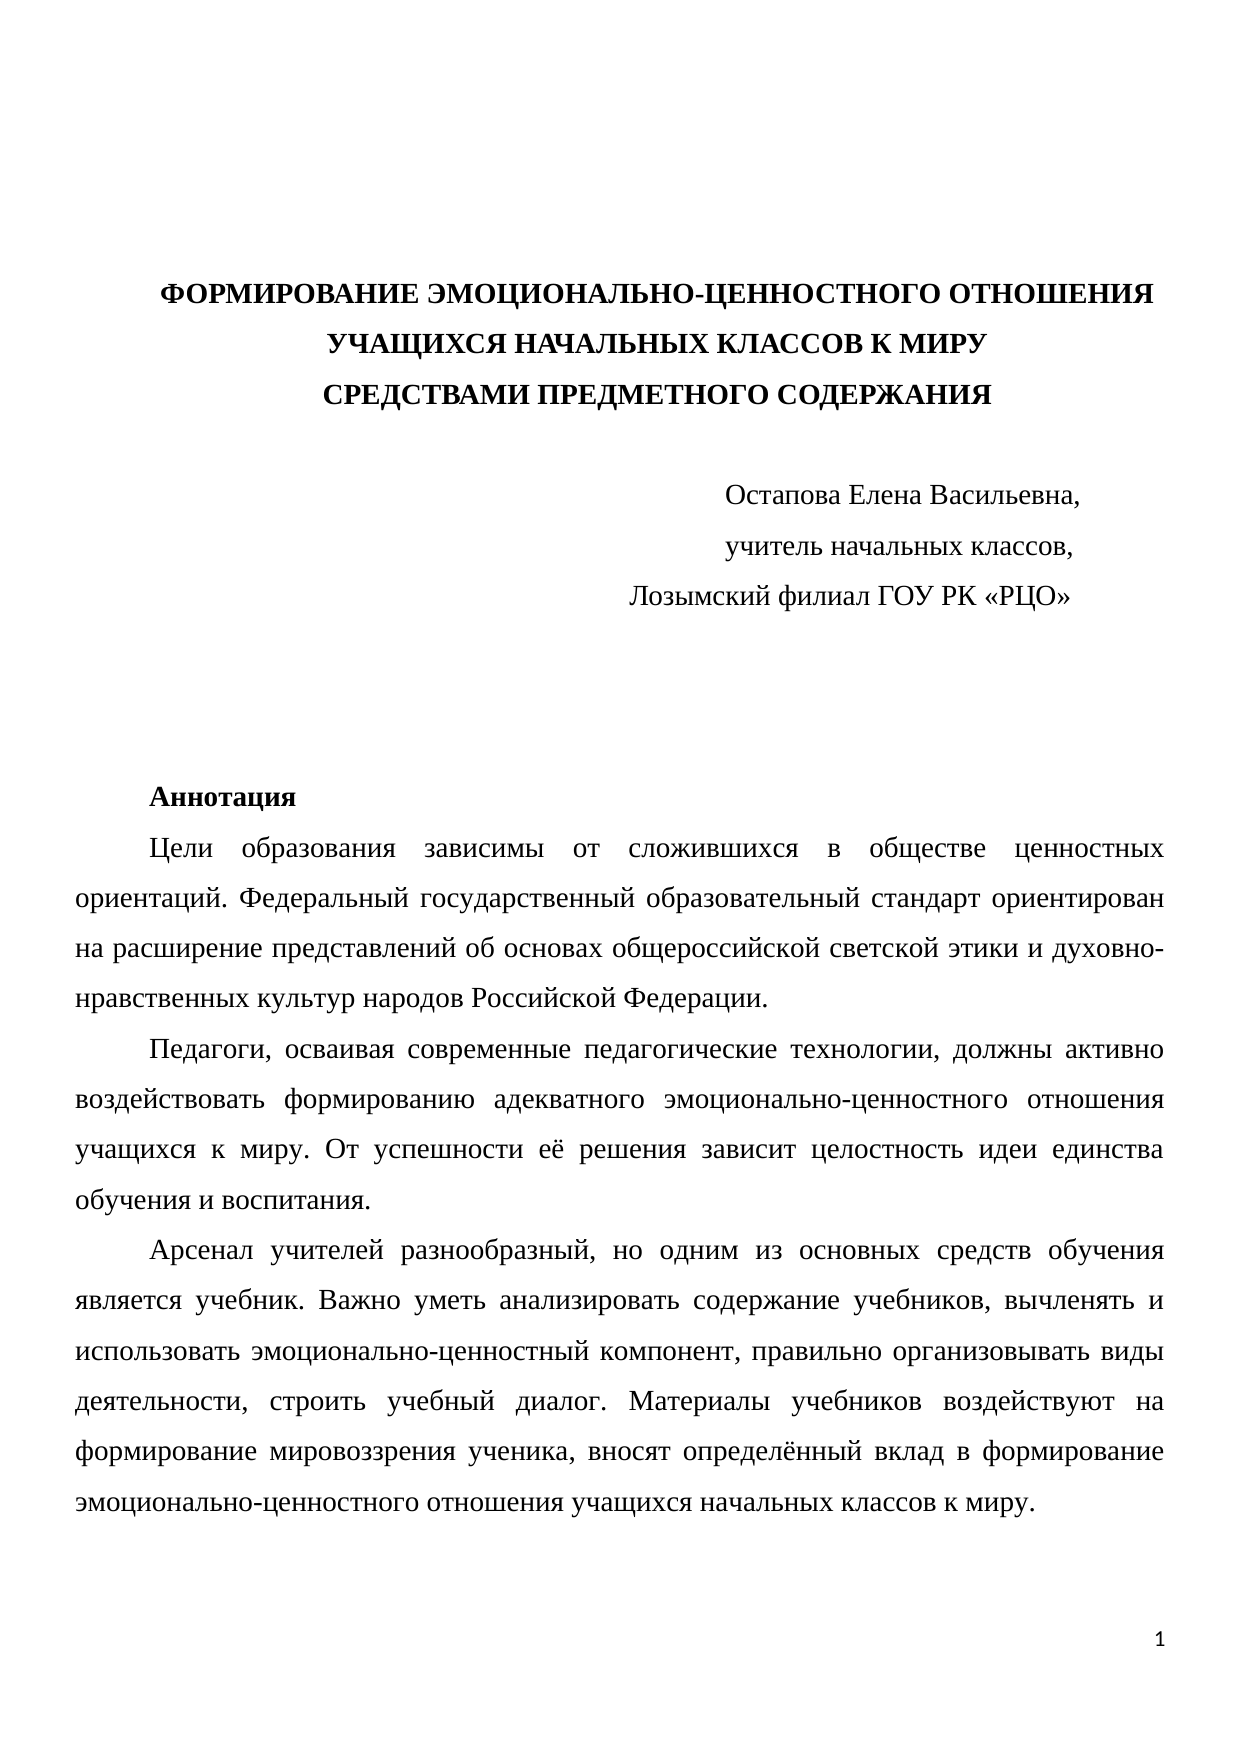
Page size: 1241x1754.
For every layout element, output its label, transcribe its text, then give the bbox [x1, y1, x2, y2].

text Арсенал учителей разнообразный, но одним из основных средств обучения является учебник. Важно уметь анализировать содержание учебников, вычленять и использовать эмоционально-ценностный компонент, правильно организовывать виды деятельности, строить учебный диалог. Материалы учебников воздействуют на формирование мировоззрения ученика, вносят определённый вклад в формирование эмоционально-ценностного отношения учащихся начальных классов к миру. [75, 1232, 1165, 1517]
text СРЕДСТВАМИ ПРЕДМЕТНОГО СОДЕРЖАНИЯ [75, 377, 1165, 410]
text Аннотация [75, 779, 1165, 813]
text учитель начальных классов, [725, 528, 1165, 561]
text Лозымский филиал ГОУ РК «РЦО» [75, 578, 1165, 612]
text Цели образования зависимы от сложившихся в обществе ценностных ориентаций. Федеральный государственный образовательный стандарт ориентирован на расширение представлений об основах общероссийской светской этики и духовно-нравственных культур народов Российской Федерации. [75, 830, 1165, 1014]
text Остапова Елена Васильевна, [725, 477, 1165, 511]
text УЧАЩИХСЯ НАЧАЛЬНЫХ КЛАССОВ К МИРУ [75, 327, 1165, 360]
text ФОРМИРОВАНИЕ ЭМОЦИОНАЛЬНО-ЦЕННОСТНОГО ОТНОШЕНИЯ [75, 276, 1165, 310]
text Педагоги, осваивая современные педагогические технологии, должны активно воздействовать формированию адекватного эмоционально-ценностного отношения учащихся к миру. От успешности её решения зависит целостность идеи единства обучения и воспитания. [75, 1031, 1165, 1215]
